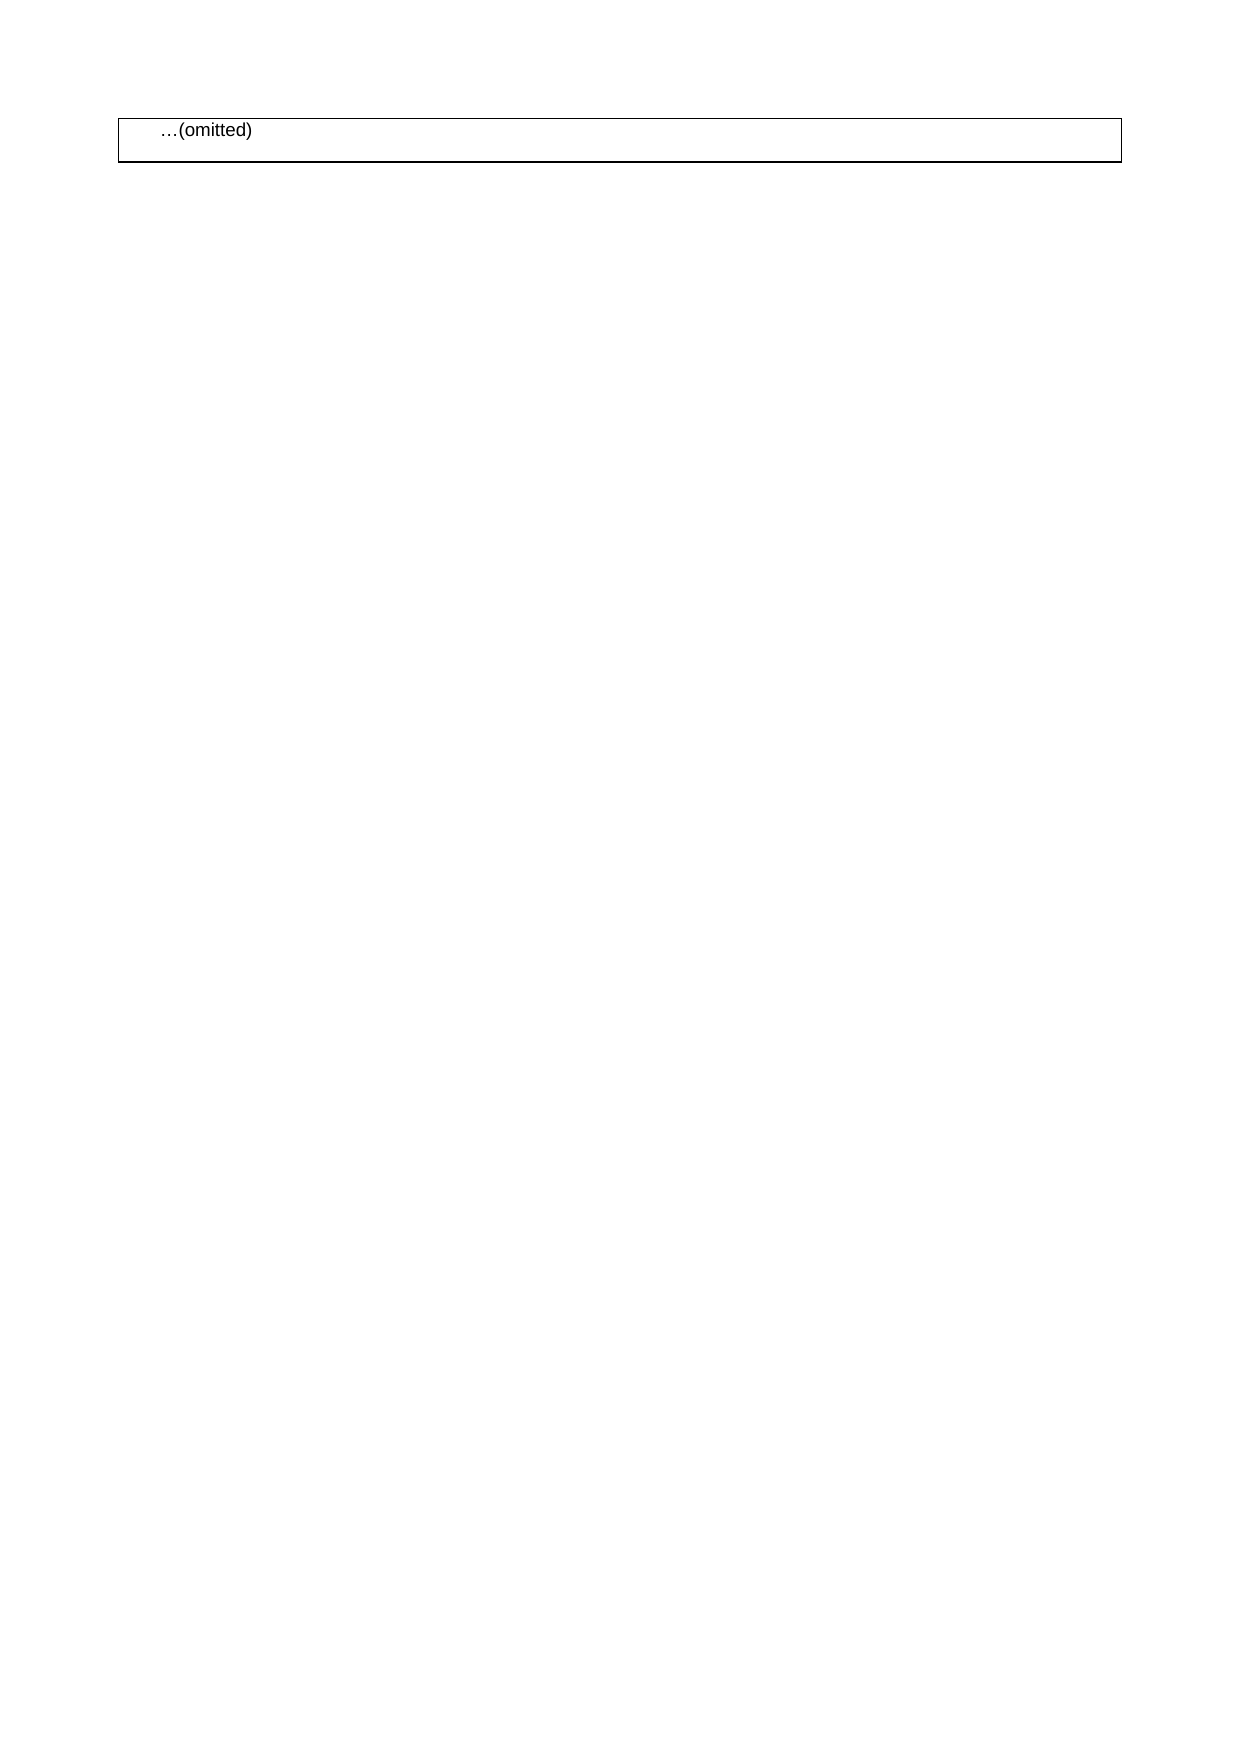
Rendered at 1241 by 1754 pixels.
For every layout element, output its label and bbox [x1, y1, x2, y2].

table_header [119, 119, 1121, 161]
